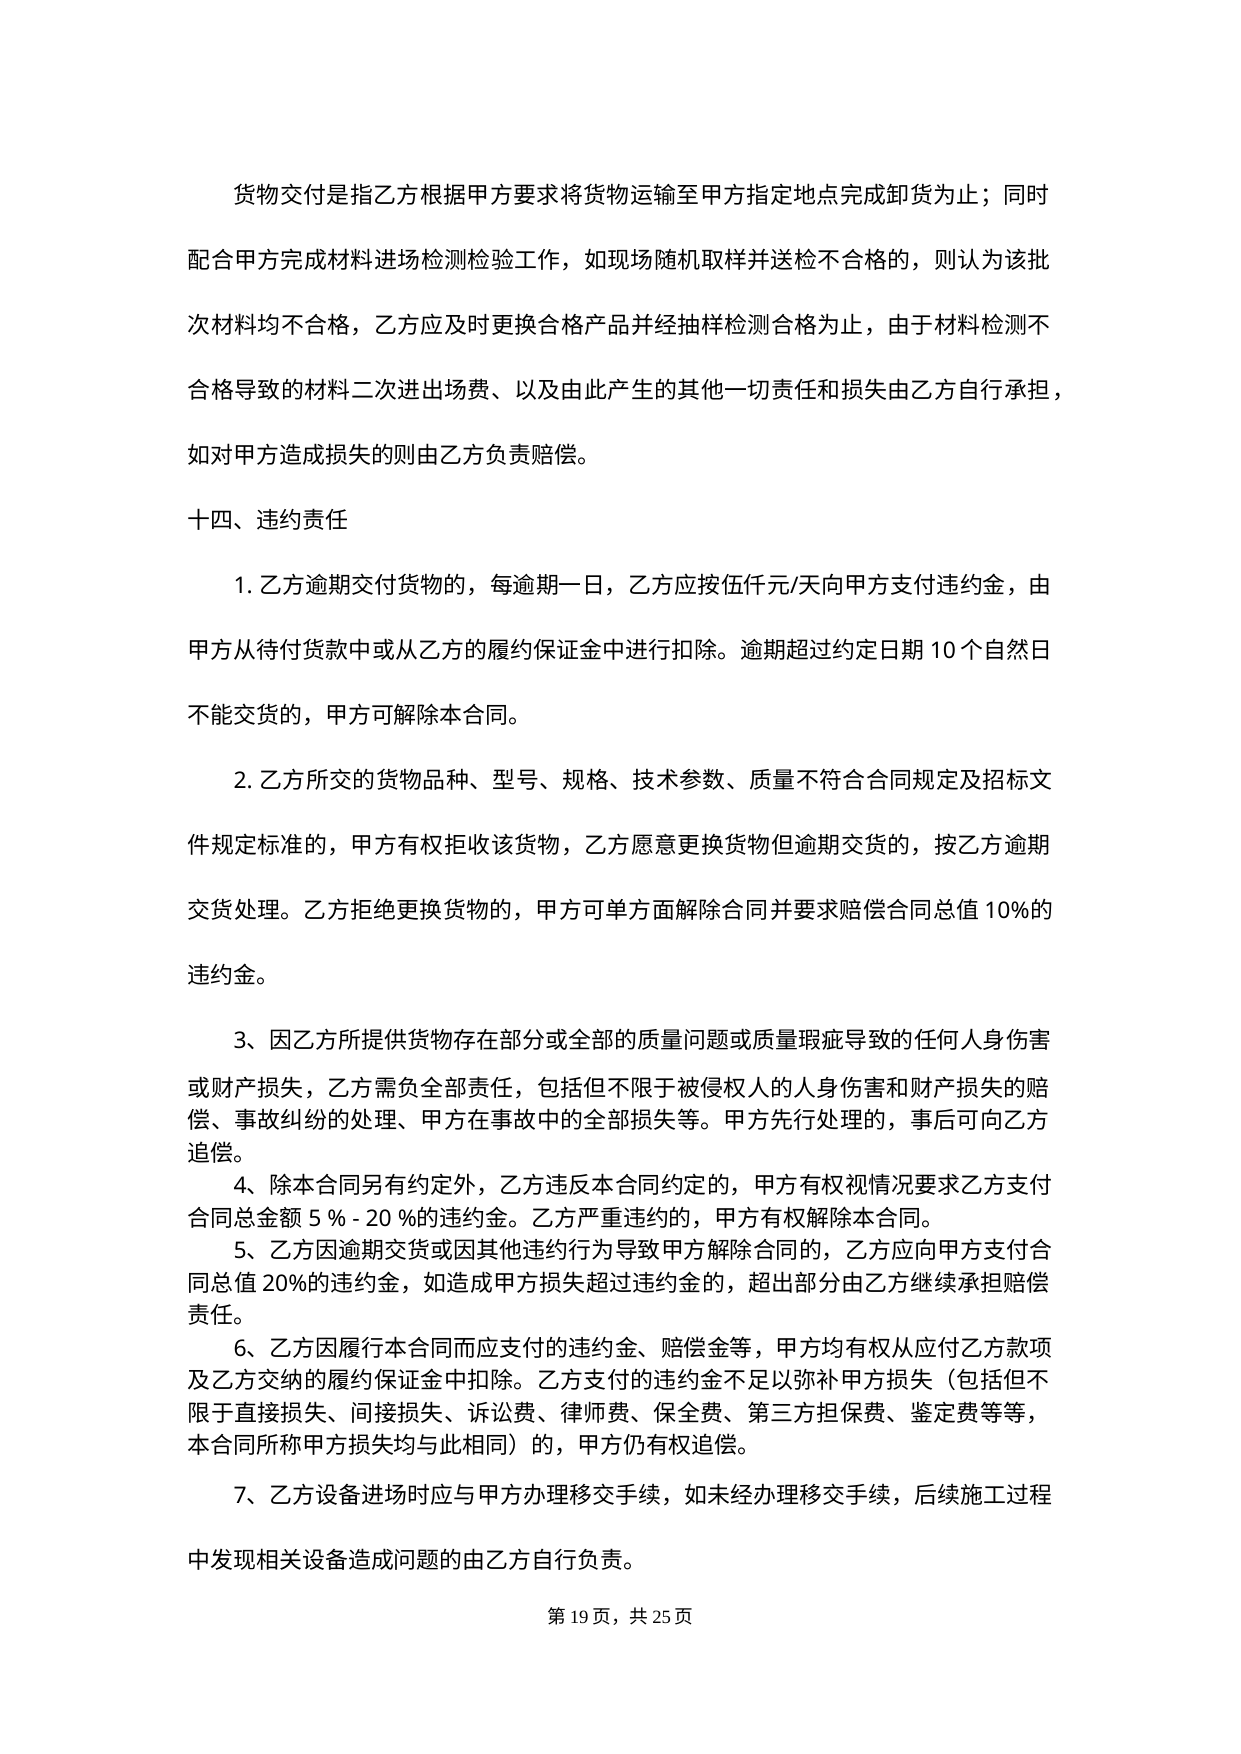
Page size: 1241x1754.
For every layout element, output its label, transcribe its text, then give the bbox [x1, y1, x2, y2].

text 3、因乙方所提供货物存在部分或全部的质量问题或质量瑕疵导致的任何人身伤害或财产损失，乙方需负全部责任，包括但不限于被侵权人的人身伤害和财产损失的赔偿、事故纠纷的处理、甲方在事故中的全部损失等。甲方先行处理的，事后可向乙方追偿。 [187, 1006, 1053, 1168]
text 2. 乙方所交的货物品种、型号、规格、技术参数、质量不符合合同规定及招标文件规定标准的，甲方有权拒收该货物，乙方愿意更换货物但逾期交货的，按乙方逾期交货处理。乙方拒绝更换货物的，甲方可单方面解除合同并要求赔偿合同总值10%的违约金。 [187, 746, 1053, 1006]
text 1. 乙方逾期交付货物的，每逾期一日，乙方应按伍仟元/天向甲方支付违约金，由甲方从待付货款中或从乙方的履约保证金中进行扣除。逾期超过约定日期10个自然日不能交货的，甲方可解除本合同。 [187, 551, 1053, 746]
text 7、乙方设备进场时应与甲方办理移交手续，如未经办理移交手续，后续施工过程中发现相关设备造成问题的由乙方自行负责。 [187, 1461, 1053, 1591]
text 4、除本合同另有约定外，乙方违反本合同约定的，甲方有权视情况要求乙方支付合同总金额 5 % - 20 %的违约金。乙方严重违约的，甲方有权解除本合同。 [187, 1168, 1053, 1233]
text 十四、违约责任 [187, 486, 1053, 551]
text 6、乙方因履行本合同而应支付的违约金、赔偿金等，甲方均有权从应付乙方款项及乙方交纳的履约保证金中扣除。乙方支付的违约金不足以弥补甲方损失（包括但不限于直接损失、间接损失、诉讼费、律师费、保全费、第三方担保费、鉴定费等等，本合同所称甲方损失均与此相同）的，甲方仍有权追偿。 [187, 1331, 1053, 1461]
text 5、乙方因逾期交货或因其他违约行为导致甲方解除合同的，乙方应向甲方支付合同总值20%的违约金，如造成甲方损失超过违约金的，超出部分由乙方继续承担赔偿责任。 [187, 1233, 1053, 1331]
text 货物交付是指乙方根据甲方要求将货物运输至甲方指定地点完成卸货为止；同时配合甲方完成材料进场检测检验工作，如现场随机取样并送检不合格的，则认为该批次材料均不合格，乙方应及时更换合格产品并经抽样检测合格为止，由于材料检测不合格导致的材料二次进出场费、以及由此产生的其他一切责任和损失由乙方自行承担，如对甲方造成损失的则由乙方负责赔偿。 [187, 161, 1053, 486]
